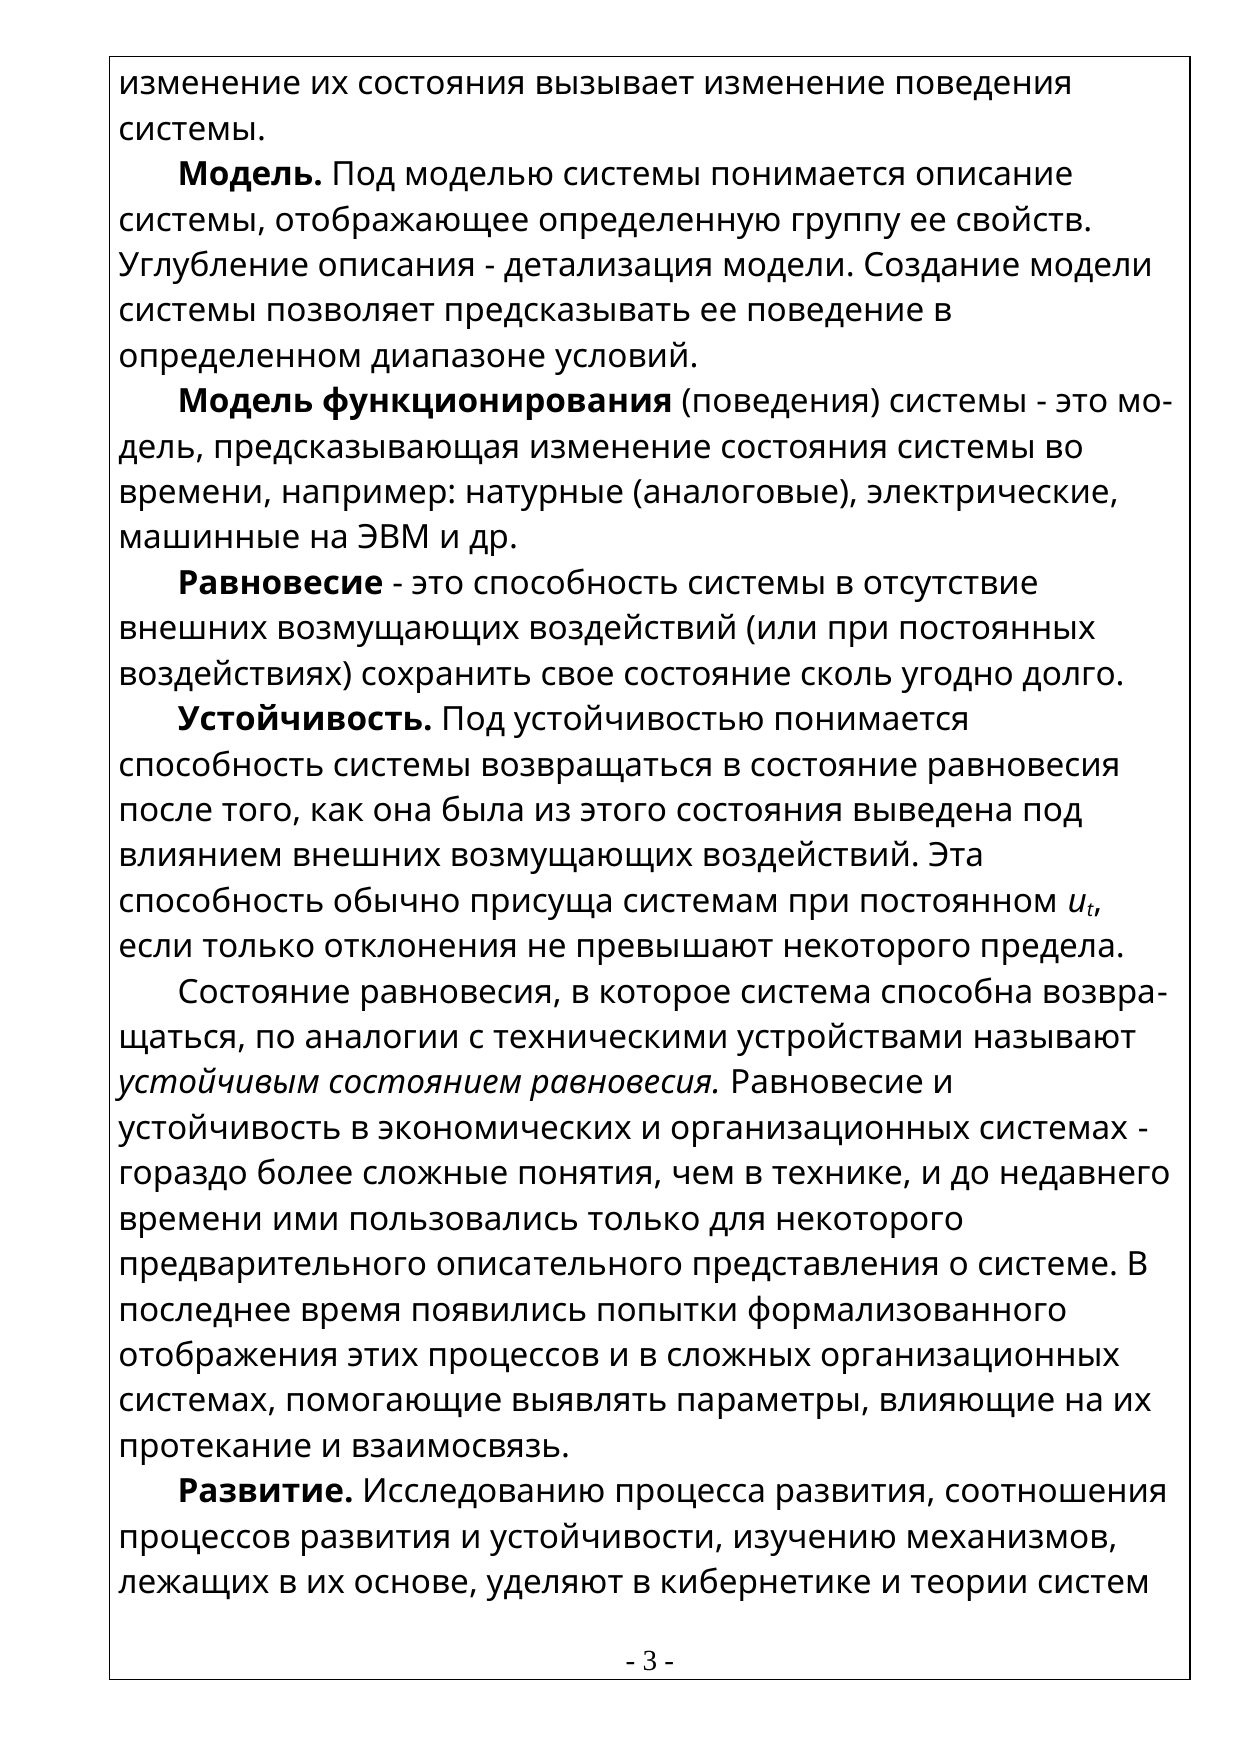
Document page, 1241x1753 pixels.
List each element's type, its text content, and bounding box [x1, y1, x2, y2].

text Модель функционирования (поведения) системы - это модель, предсказывающая изменение состояния системы во времени, например: натурные (аналоговые), электрические, машинные на ЭВМ и др. [118, 377, 1181, 559]
text Устойчивость. Под устойчивостью понимается способность системы возвращаться в состояние равновесия после того, как она была из этого состояния выведена под влиянием внешних возмущающих воздействий. Эта способность обычно присуща системам при постоянном ut, если только отклонения не превышают некоторого предела. [118, 695, 1181, 967]
text Модель. Под моделью системы понимается описание системы, отображающее определенную группу ее свойств. Углубление описания - детализация модели. Создание модели системы позволяет предсказывать ее поведение в определенном диапазоне условий. [118, 150, 1181, 377]
text Равновесие - это способность системы в отсутствие внешних возмущающих воздействий (или при постоянных воздействиях) сохранить свое состояние сколь угодно долго. [118, 559, 1181, 695]
text Состояние равновесия, в которое система способна возвращаться, по аналогии с техническими устройствами называют устойчивым состоянием равновесия. Равновесие и устойчивость в экономических и организационных системах - гораздо более сложные понятия, чем в технике, и до недавнего времени ими пользовались только для некоторого предварительного описательного представления о системе. В последнее время появились попытки формализованного отображения этих процессов и в сложных организационных системах, помогающие выявлять параметры, влияющие на их протекание и взаимосвязь. [118, 967, 1181, 1467]
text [118, 59, 1181, 150]
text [118, 1467, 1181, 1603]
